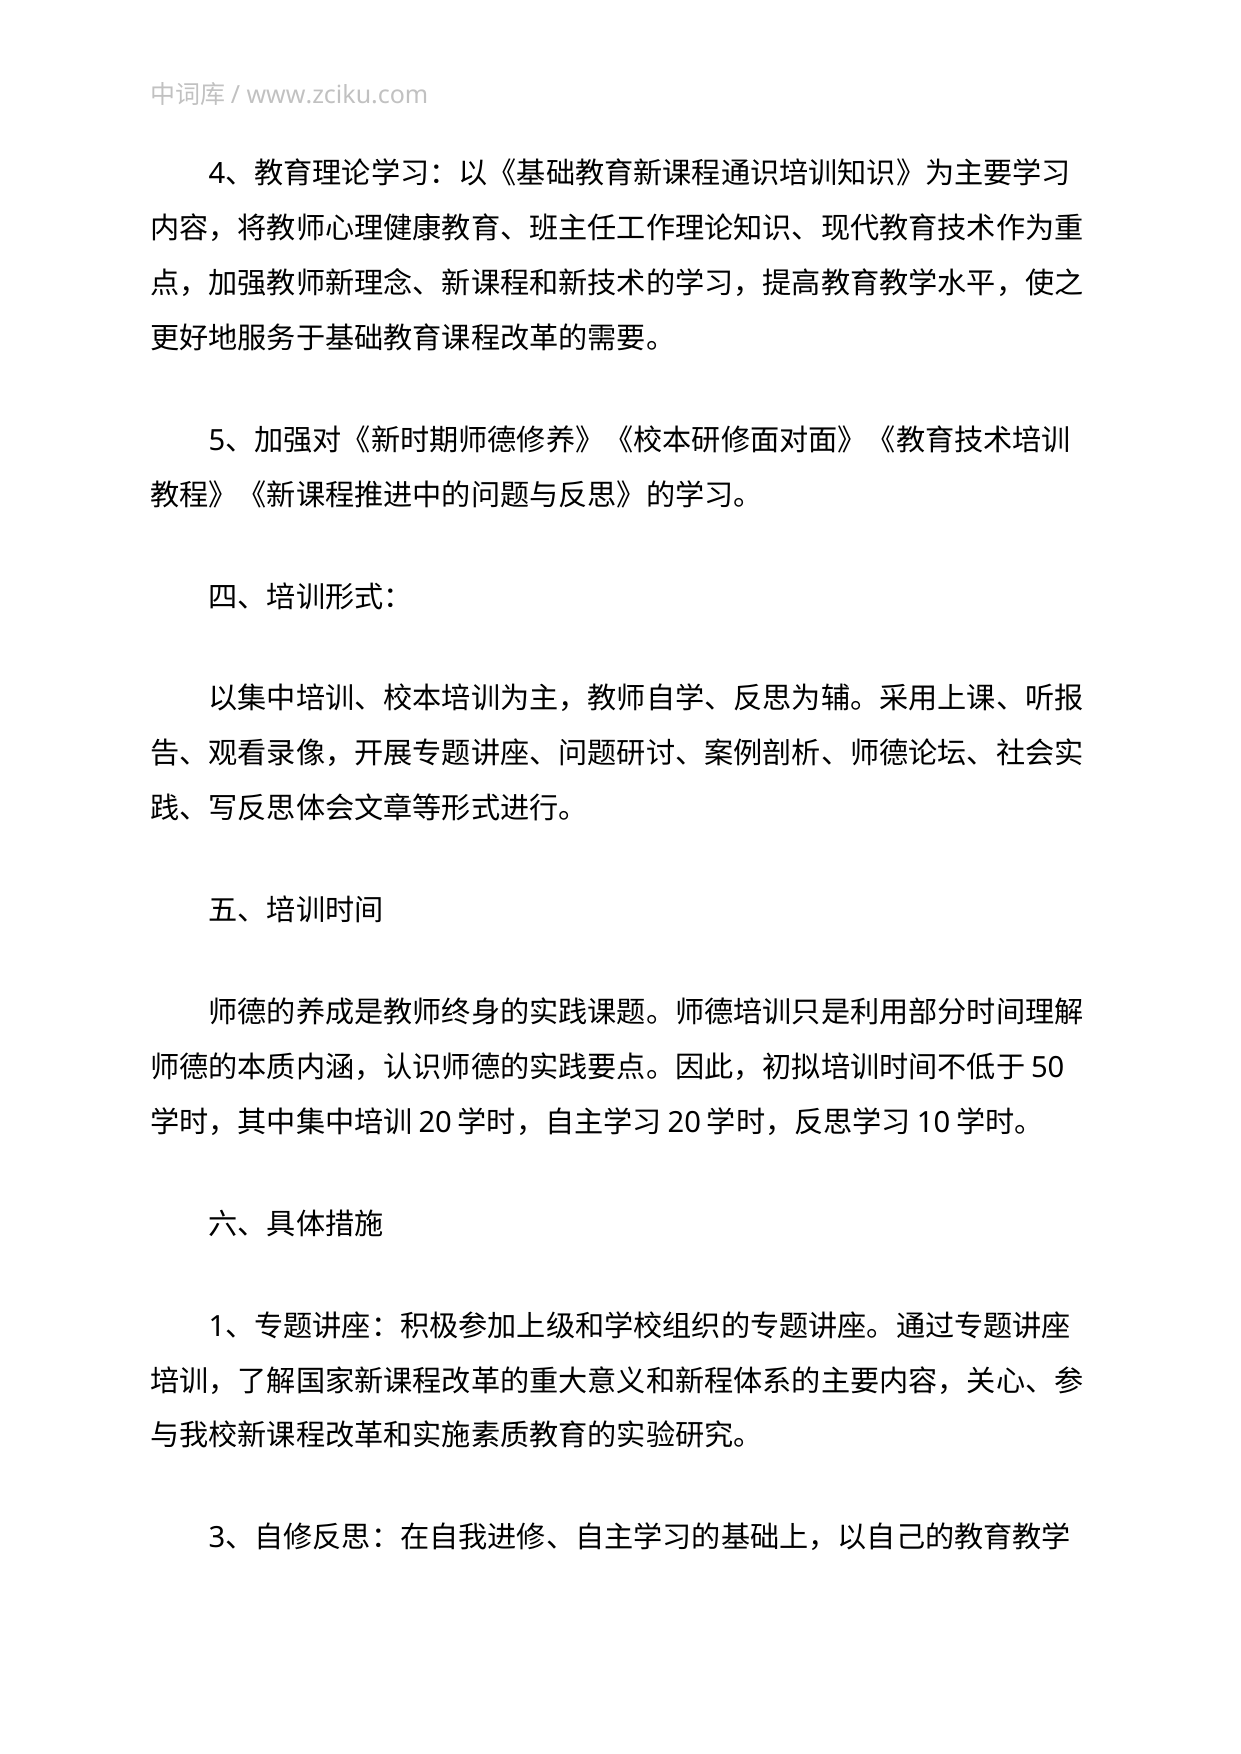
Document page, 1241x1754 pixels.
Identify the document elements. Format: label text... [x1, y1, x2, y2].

text 4、教育理论学习：以《基础教育新课程通识培训知识》为主要学习内容，将教师心理健康教育、班主任工作理论知识、现代教育技术作为重点，加强教师新理念、新课程和新技术的学习，提高教育教学水平，使之更好地服务于基础教育课程改革的需要。 [150, 150, 1090, 357]
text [150, 1514, 1090, 1556]
text 五、培训时间 [150, 887, 1090, 929]
text 5、加强对《新时期师德修养》《校本研修面对面》《教育技术培训教程》《新课程推进中的问题与反思》的学习。 [150, 417, 1090, 514]
text 以集中培训、校本培训为主，教师自学、反思为辅。采用上课、听报告、观看录像，开展专题讲座、问题研讨、案例剖析、师德论坛、社会实践、写反思体会文章等形式进行。 [150, 675, 1090, 827]
text 六、具体措施 [150, 1200, 1090, 1243]
text 四、培训形式： [150, 573, 1090, 616]
text 1、专题讲座：积极参加上级和学校组织的专题讲座。通过专题讲座培训，了解国家新课程改革的重大意义和新程体系的主要内容，关心、参与我校新课程改革和实施素质教育的实验研究。 [150, 1302, 1090, 1454]
text 师德的养成是教师终身的实践课题。师德培训只是利用部分时间理解师德的本质内涵，认识师德的实践要点。因此，初拟培训时间不低于50学时，其中集中培训20学时，自主学习20学时，反思学习10学时。 [150, 988, 1090, 1141]
